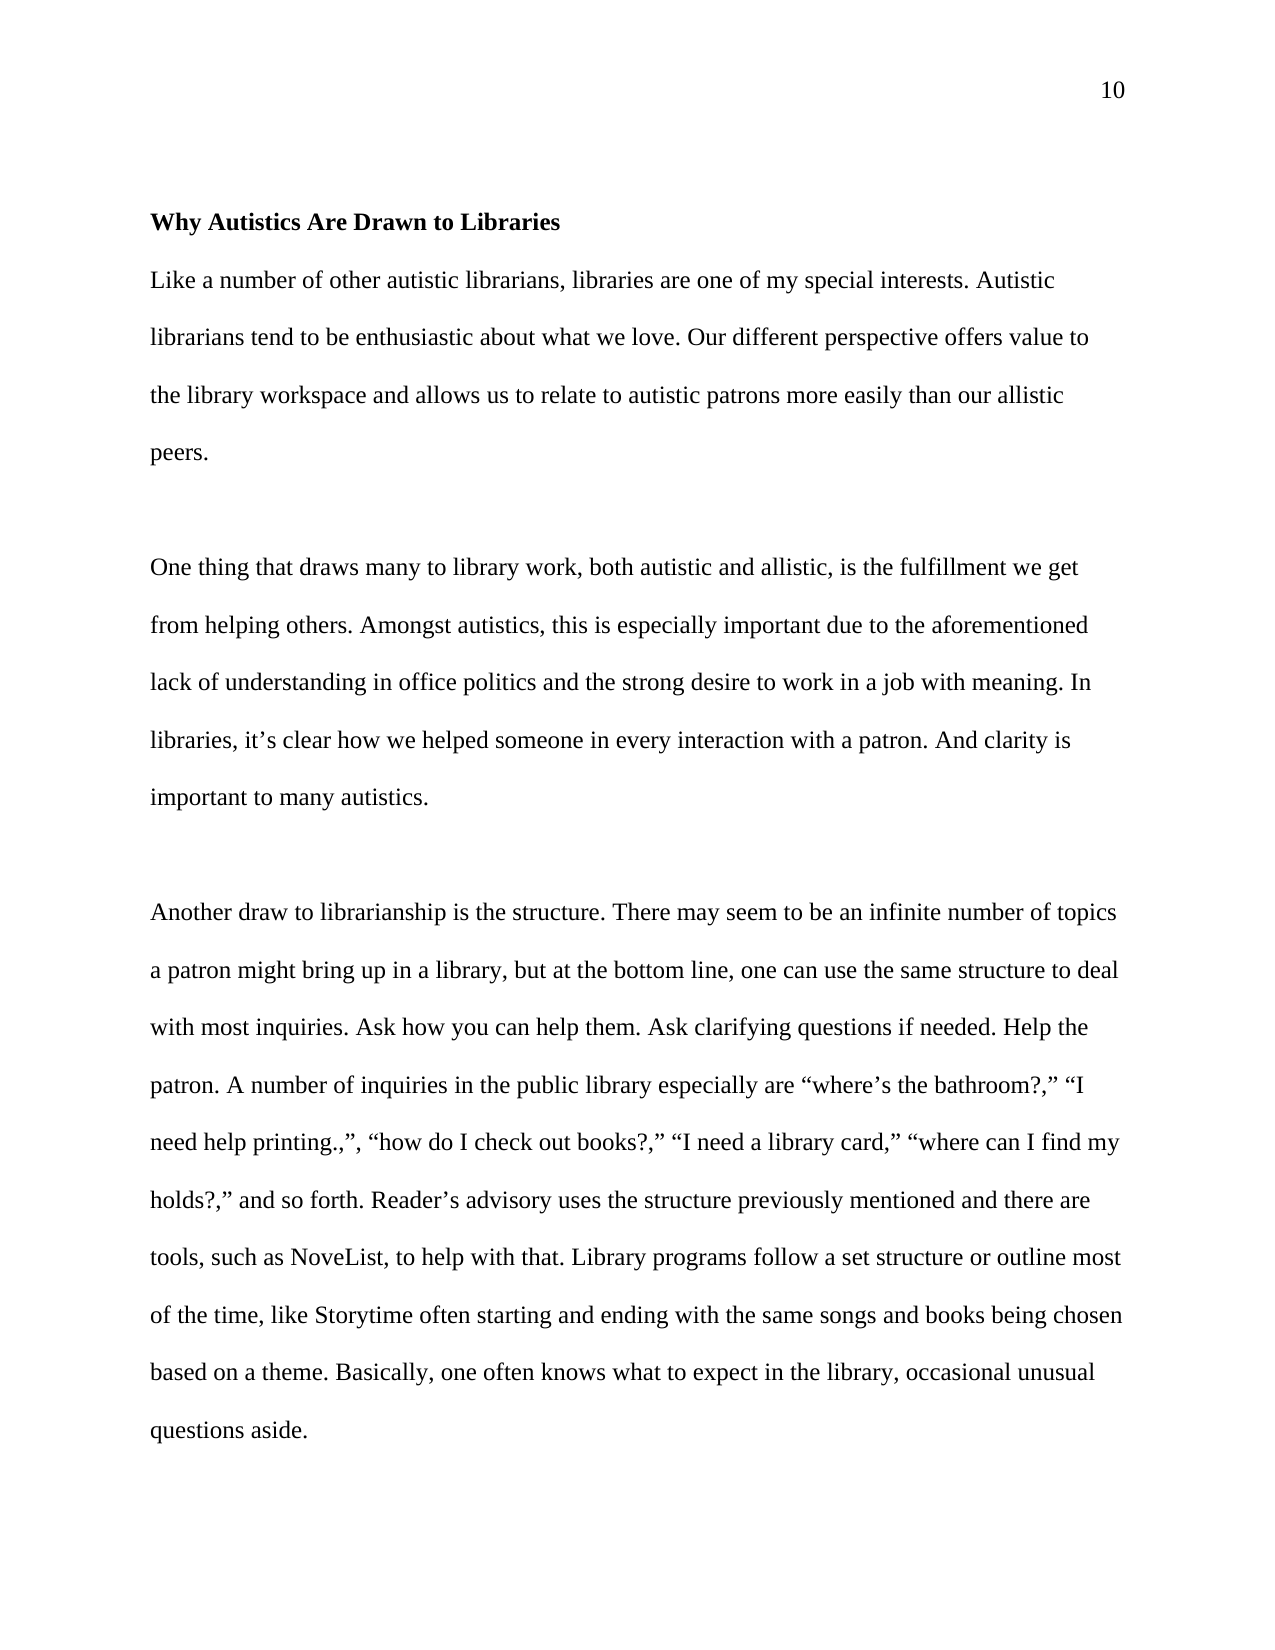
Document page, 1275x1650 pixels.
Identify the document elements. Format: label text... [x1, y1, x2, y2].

text One thing that draws many to library work, both autistic and allistic, is the fulfillment we get from helping others. Amongst autistics, this is especially important due to the aforementioned lack of understanding in office politics and the strong desire to work in a job with meaning. In libraries, it’s clear how we helped someone in every interaction with a patron. And clarity is important to many autistics. [150, 552, 1125, 811]
text Another draw to librarianship is the structure. There may seem to be an infinite number of topics a patron might bring up in a library, but at the bottom line, one can use the same structure to deal with most inquiries. Ask how you can help them. Ask clarifying questions if needed. Help the patron. A number of inquiries in the public library especially are “where’s the bathroom?,” “I need help printing.,”, “how do I check out books?,” “I need a library card,” “where can I find my holds?,” and so forth. Reader’s advisory uses the structure previously mentioned and there are tools, such as NoveList, to help with that. Library programs follow a set structure or outline most of the time, like Storytime often starting and ending with the same songs and books being chosen based on a theme. Basically, one often knows what to expect in the library, occasional unusual questions aside. [150, 897, 1125, 1444]
text Why Autistics Are Drawn to Libraries [150, 207, 1125, 236]
text Like a number of other autistic librarians, libraries are one of my special interests. Autistic librarians tend to be enthusiastic about what we love. Our different perspective offers value to the library workspace and allows us to relate to autistic patrons more easily than our allistic peers. [150, 265, 1125, 466]
